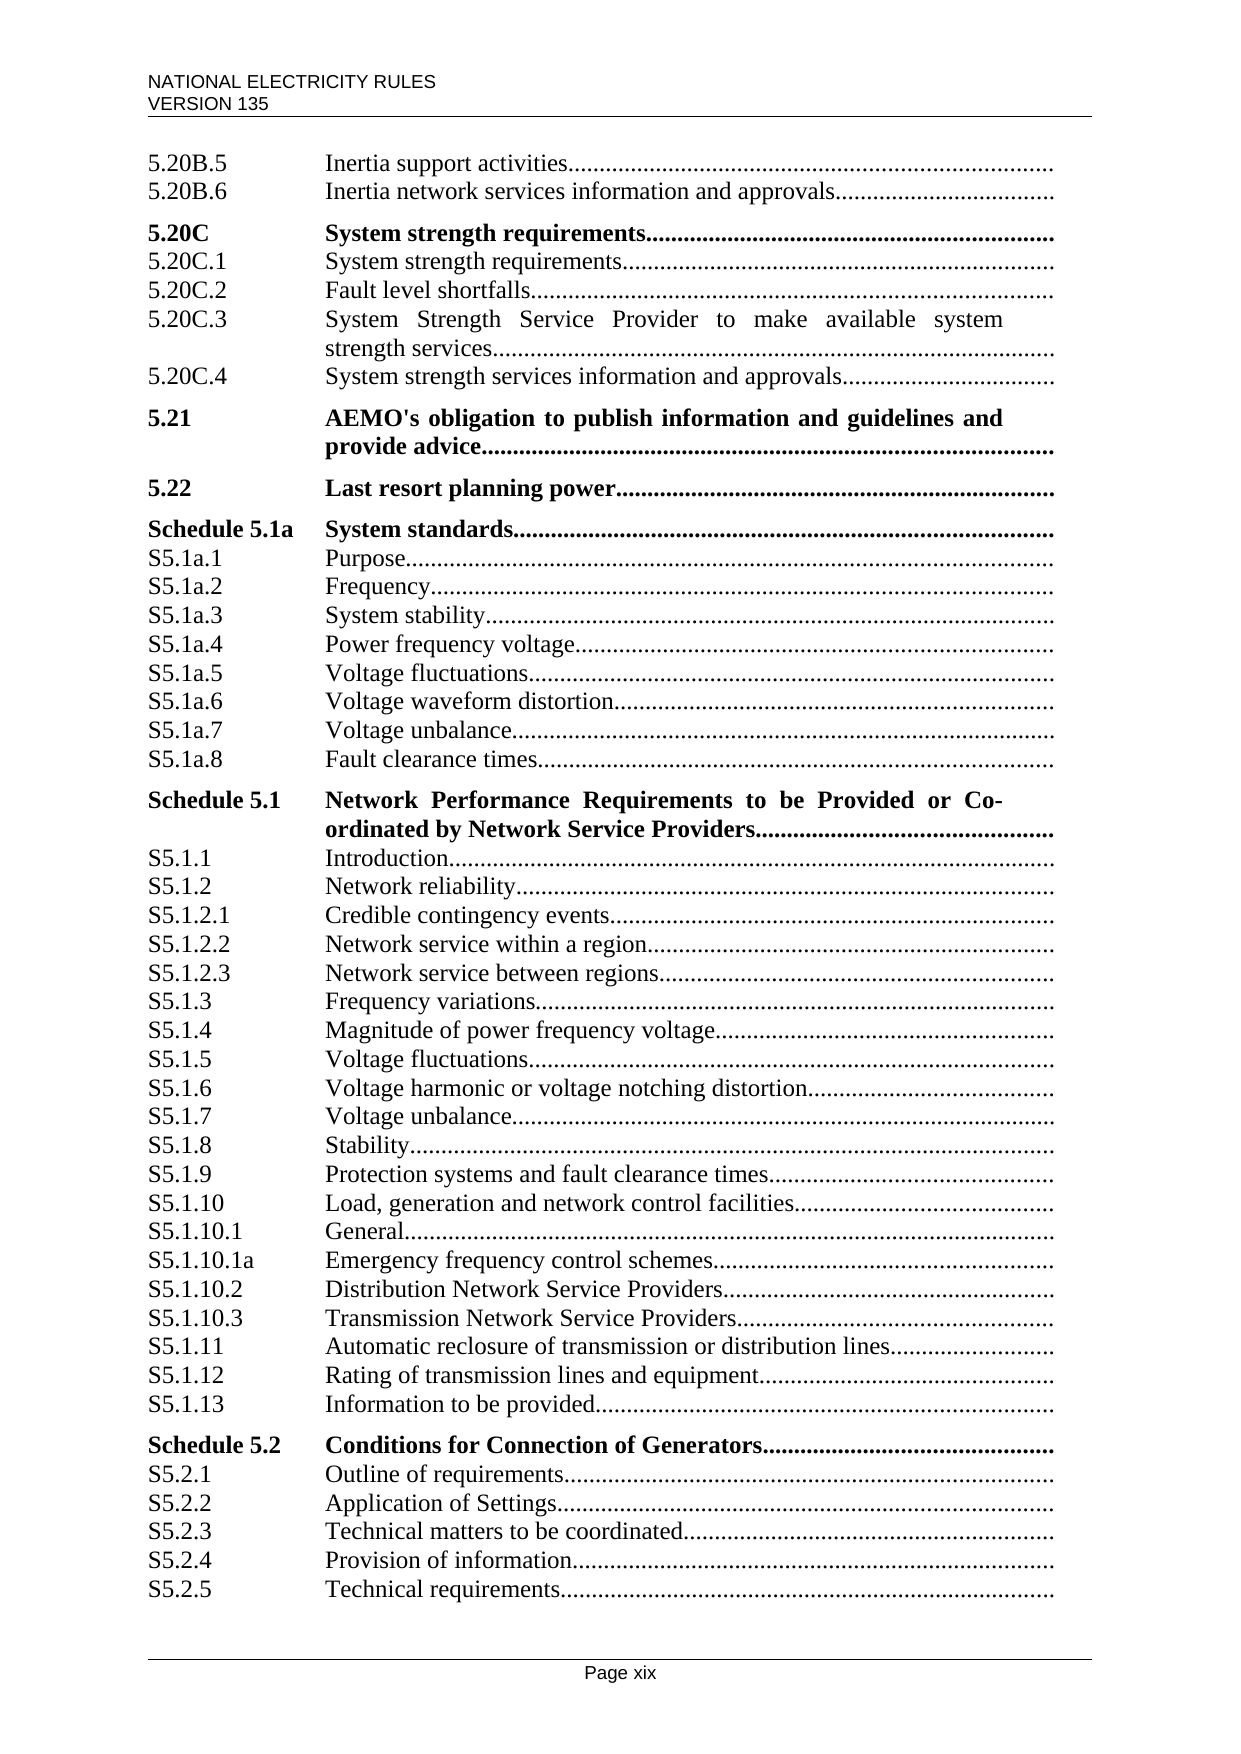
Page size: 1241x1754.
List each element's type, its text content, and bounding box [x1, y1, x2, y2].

text 5.20C.1 System strength requirements 594 [148, 246, 1004, 275]
text S5.1a.6 Voltage waveform distortion 606 [148, 686, 1004, 715]
text 5.22 Last resort planning power 601 [148, 473, 1004, 501]
text S5.1a.7 Voltage unbalance 606 [148, 715, 1004, 744]
text S5.1a.5 Voltage fluctuations 605 [148, 658, 1004, 686]
text S5.1.8 Stability 615 [148, 1130, 1004, 1159]
text S5.1.10.1 General 619 [148, 1216, 1004, 1245]
text S5.2.2 Application of Settings 624 [148, 1488, 1004, 1516]
text S5.1.7 Voltage unbalance 615 [148, 1101, 1004, 1130]
text S5.1.5 Voltage fluctuations 613 [148, 1044, 1004, 1073]
text S5.1.10 Load, generation and network control facilities 619 [148, 1188, 1004, 1216]
text S5.1.2.2 Network service within a region 610 [148, 929, 1004, 958]
text S5.1.2.3 Network service between regions 611 [148, 958, 1004, 986]
text 5.20C System strength requirements 594 [148, 218, 1004, 246]
text S5.1.10.1a Emergency frequency control schemes 620 [148, 1245, 1004, 1274]
text 5.20B.5 Inertia support activities 591 [148, 148, 1004, 176]
text S5.1.11 Automatic reclosure of transmission or distribution lines 622 [148, 1331, 1004, 1360]
text S5.1.4 Magnitude of power frequency voltage 612 [148, 1015, 1004, 1044]
text S5.2.5 Technical requirements 628 [148, 1574, 1004, 1603]
text S5.1a.3 System stability 604 [148, 600, 1004, 629]
text 5.20C.3 System Strength Service Provider to make available system strength services 596 [148, 304, 1004, 361]
text 5.20C.2 Fault level shortfalls 595 [148, 275, 1004, 304]
text Schedule 5.1 Network Performance Requirements to be Provided or Co-ordinated by Network Service Providers 608 [148, 785, 1004, 843]
text S5.1.13 Information to be provided 623 [148, 1389, 1004, 1418]
text S5.1.3 Frequency variations 611 [148, 986, 1004, 1015]
text S5.2.1 Outline of requirements 623 [148, 1459, 1004, 1488]
text 5.20C.4 System strength services information and approvals 597 [148, 361, 1004, 390]
text Schedule 5.1a System standards 604 [148, 514, 1004, 543]
text S5.2.3 Technical matters to be coordinated 625 [148, 1516, 1004, 1545]
text S5.1.10.3 Transmission Network Service Providers 622 [148, 1303, 1004, 1331]
text S5.1a.1 Purpose 604 [148, 543, 1004, 571]
text S5.1.2.1 Credible contingency events 609 [148, 900, 1004, 929]
text S5.1.1 Introduction 608 [148, 843, 1004, 871]
text 5.20B.6 Inertia network services information and approvals 593 [148, 176, 1004, 205]
text S5.2.4 Provision of information 625 [148, 1545, 1004, 1574]
text S5.1a.2 Frequency 604 [148, 571, 1004, 600]
text S5.1a.4 Power frequency voltage 605 [148, 629, 1004, 658]
text Schedule 5.2 Conditions for Connection of Generators 623 [148, 1430, 1004, 1459]
text S5.1.2 Network reliability 609 [148, 871, 1004, 900]
text S5.1.10.2 Distribution Network Service Providers 621 [148, 1274, 1004, 1303]
text S5.1.6 Voltage harmonic or voltage notching distortion 614 [148, 1073, 1004, 1101]
text S5.1.12 Rating of transmission lines and equipment 622 [148, 1360, 1004, 1389]
text S5.1.9 Protection systems and fault clearance times 617 [148, 1159, 1004, 1188]
text S5.1a.8 Fault clearance times 607 [148, 744, 1004, 773]
text 5.21 AEMO's obligation to publish information and guidelines and provide advice 599 [148, 403, 1004, 460]
